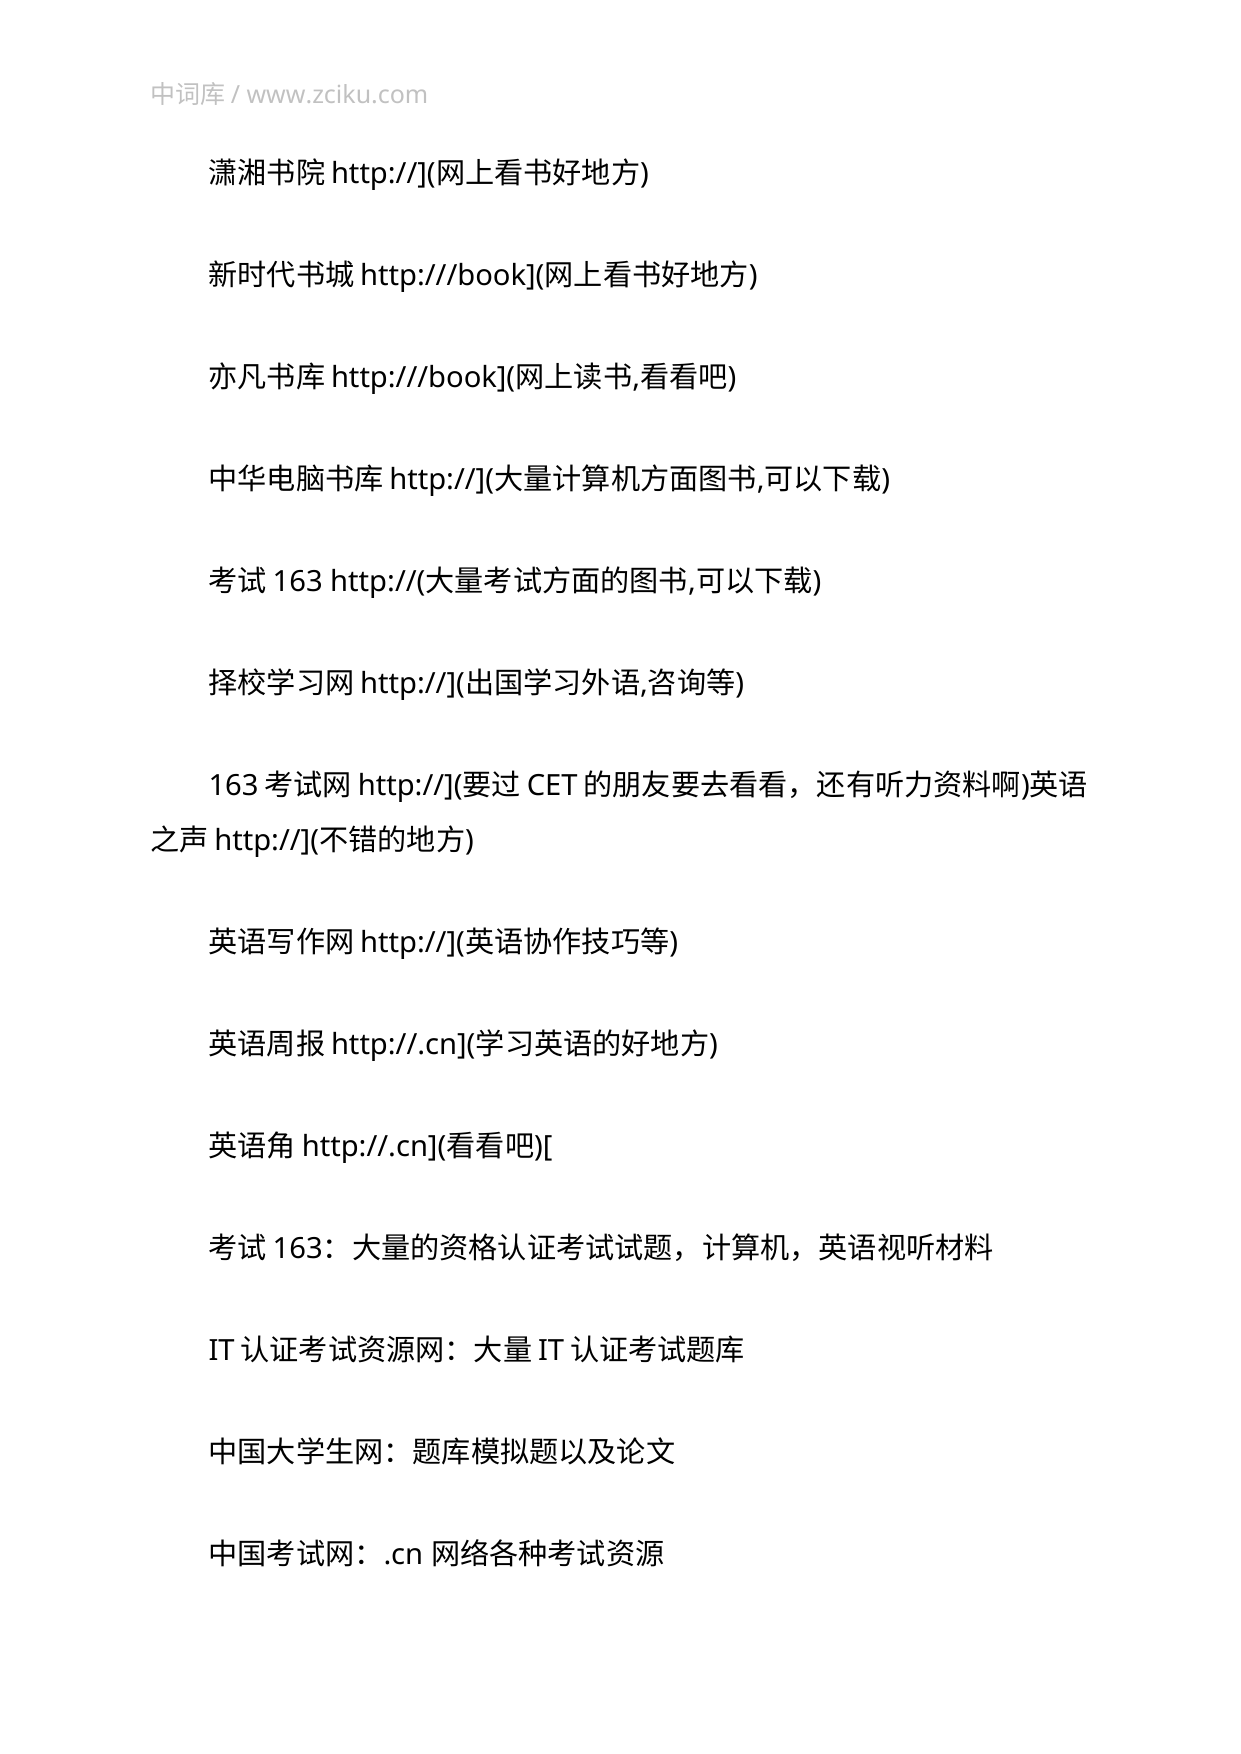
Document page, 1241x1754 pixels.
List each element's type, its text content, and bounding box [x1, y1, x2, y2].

text 中国大学生网：题库模拟题以及论文 [150, 1429, 1090, 1471]
text 择校学习网http://](出国学习外语,咨询等) [150, 660, 1090, 702]
text 英语周报http://.cn](学习英语的好地方) [150, 1021, 1090, 1063]
text 新时代书城http:///book](网上看书好地方) [150, 252, 1090, 294]
text 英语写作网http://](英语协作技巧等) [150, 919, 1090, 961]
text 潇湘书院http://](网上看书好地方) [150, 150, 1090, 192]
text 考试163：大量的资格认证考试试题，计算机，英语视听材料 [150, 1225, 1090, 1267]
text 考试163 http://(大量考试方面的图书,可以下载) [150, 558, 1090, 600]
text 163考试网http://](要过CET的朋友要去看看，还有听力资料啊)英语之声http://](不错的地方) [150, 762, 1090, 859]
text 英语角http://.cn](看看吧)[ [150, 1123, 1090, 1165]
text IT认证考试资源网：大量IT认证考试题库 [150, 1327, 1090, 1369]
text 中华电脑书库http://](大量计算机方面图书,可以下载) [150, 456, 1090, 498]
text 亦凡书库http:///book](网上读书,看看吧) [150, 354, 1090, 396]
text 中国考试网：.cn 网络各种考试资源 [150, 1531, 1090, 1573]
